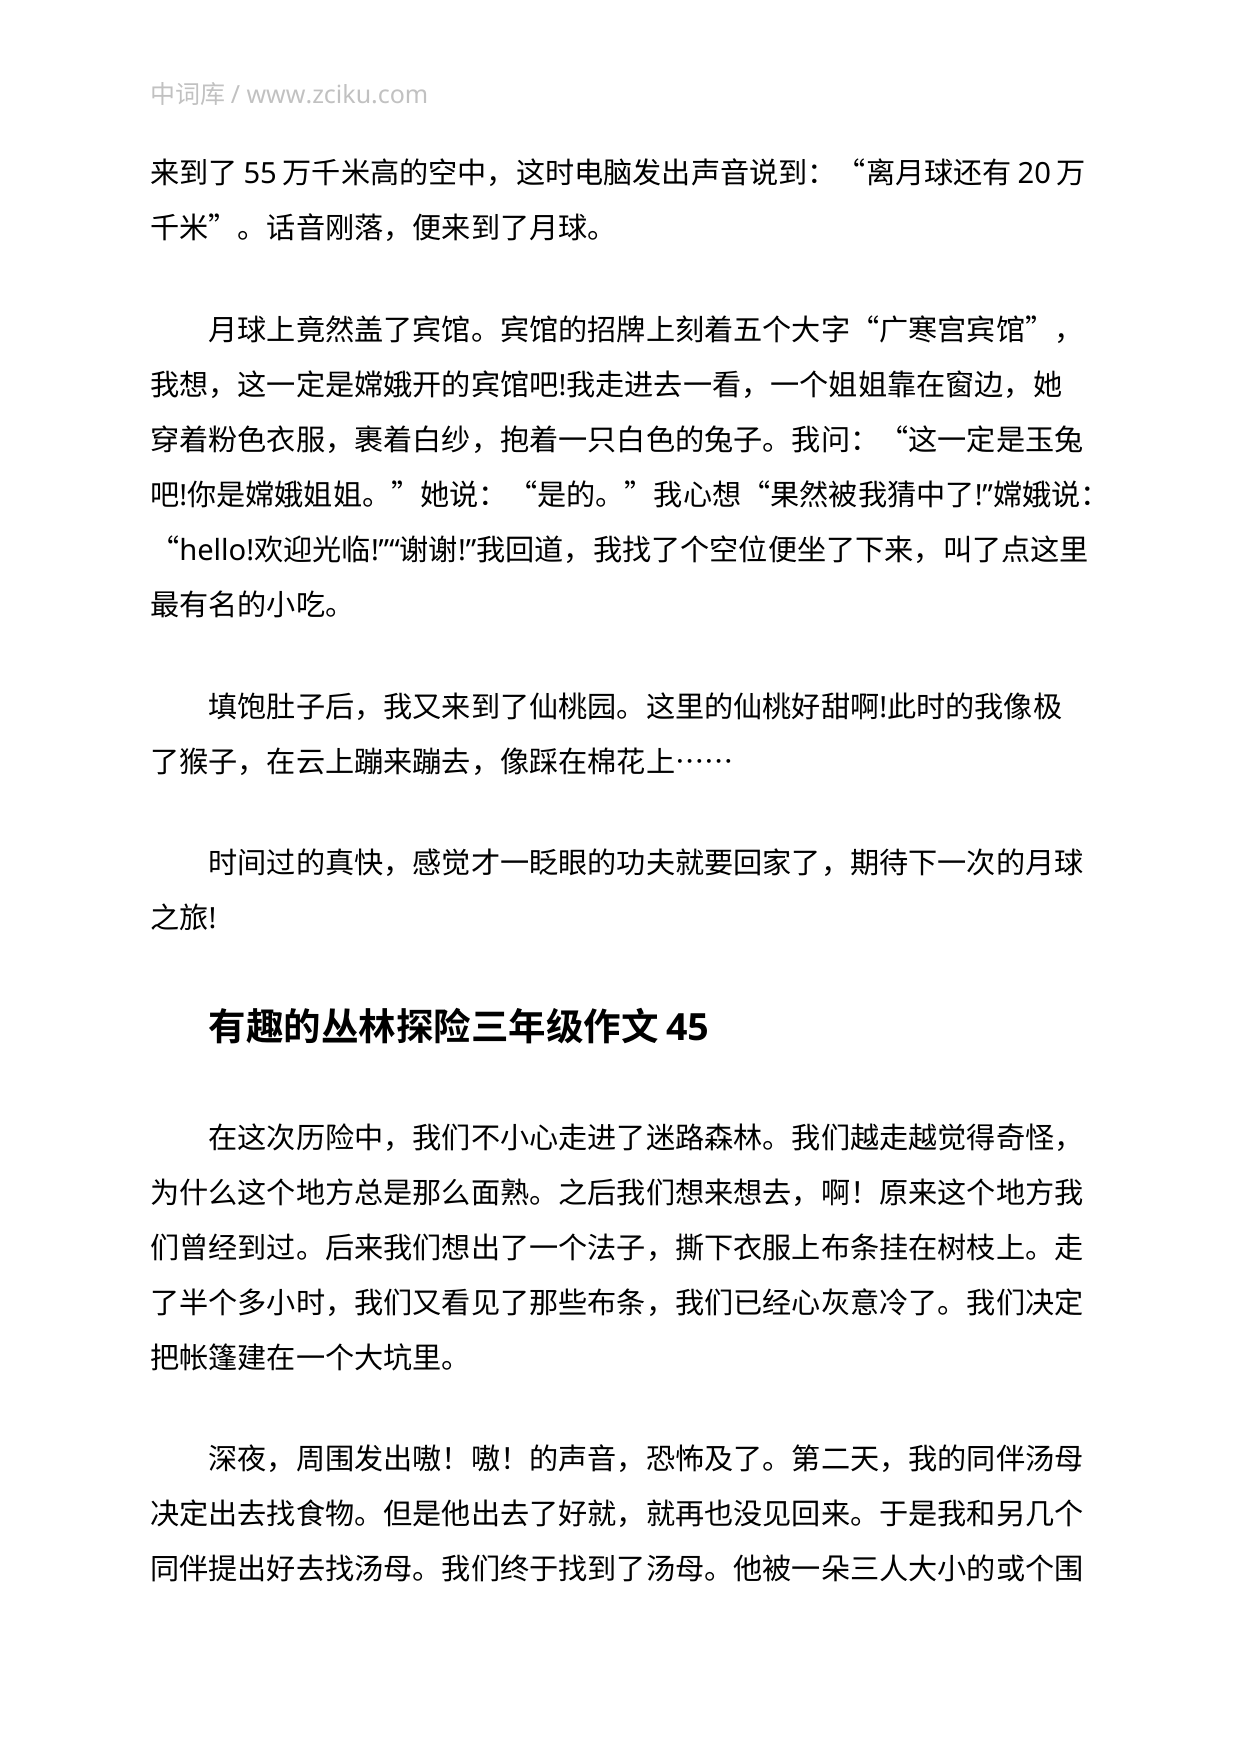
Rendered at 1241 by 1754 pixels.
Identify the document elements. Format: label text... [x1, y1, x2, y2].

text 月球上竟然盖了宾馆。宾馆的招牌上刻着五个大字“广寒宫宾馆”，我想，这一定是嫦娥开的宾馆吧!我走进去一看，一个姐姐靠在窗边，她穿着粉色衣服，裹着白纱，抱着一只白色的兔子。我问：“这一定是玉兔吧!你是嫦娥姐姐。”她说：“是的。”我心想“果然被我猜中了!”嫦娥说：“hello!欢迎光临!”“谢谢!”我回道，我找了个空位便坐了下来，叫了点这里最有名的小吃。 [150, 307, 1090, 624]
text 时间过的真快，感觉才一眨眼的功夫就要回家了，期待下一次的月球之旅! [150, 840, 1090, 937]
text 填饱肚子后，我又来到了仙桃园。这里的仙桃好甜啊!此时的我像极了猴子，在云上蹦来蹦去，像踩在棉花上…… [150, 683, 1090, 781]
text 有趣的丛林探险三年级作文45 [150, 997, 1090, 1051]
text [150, 1436, 1090, 1588]
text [150, 150, 1090, 247]
text 在这次历险中，我们不小心走进了迷路森林。我们越走越觉得奇怪，为什么这个地方总是那么面熟。之后我们想来想去，啊！原来这个地方我们曾经到过。后来我们想出了一个法子，撕下衣服上布条挂在树枝上。走了半个多小时，我们又看见了那些布条，我们已经心灰意冷了。我们决定把帐篷建在一个大坑里。 [150, 1114, 1090, 1376]
